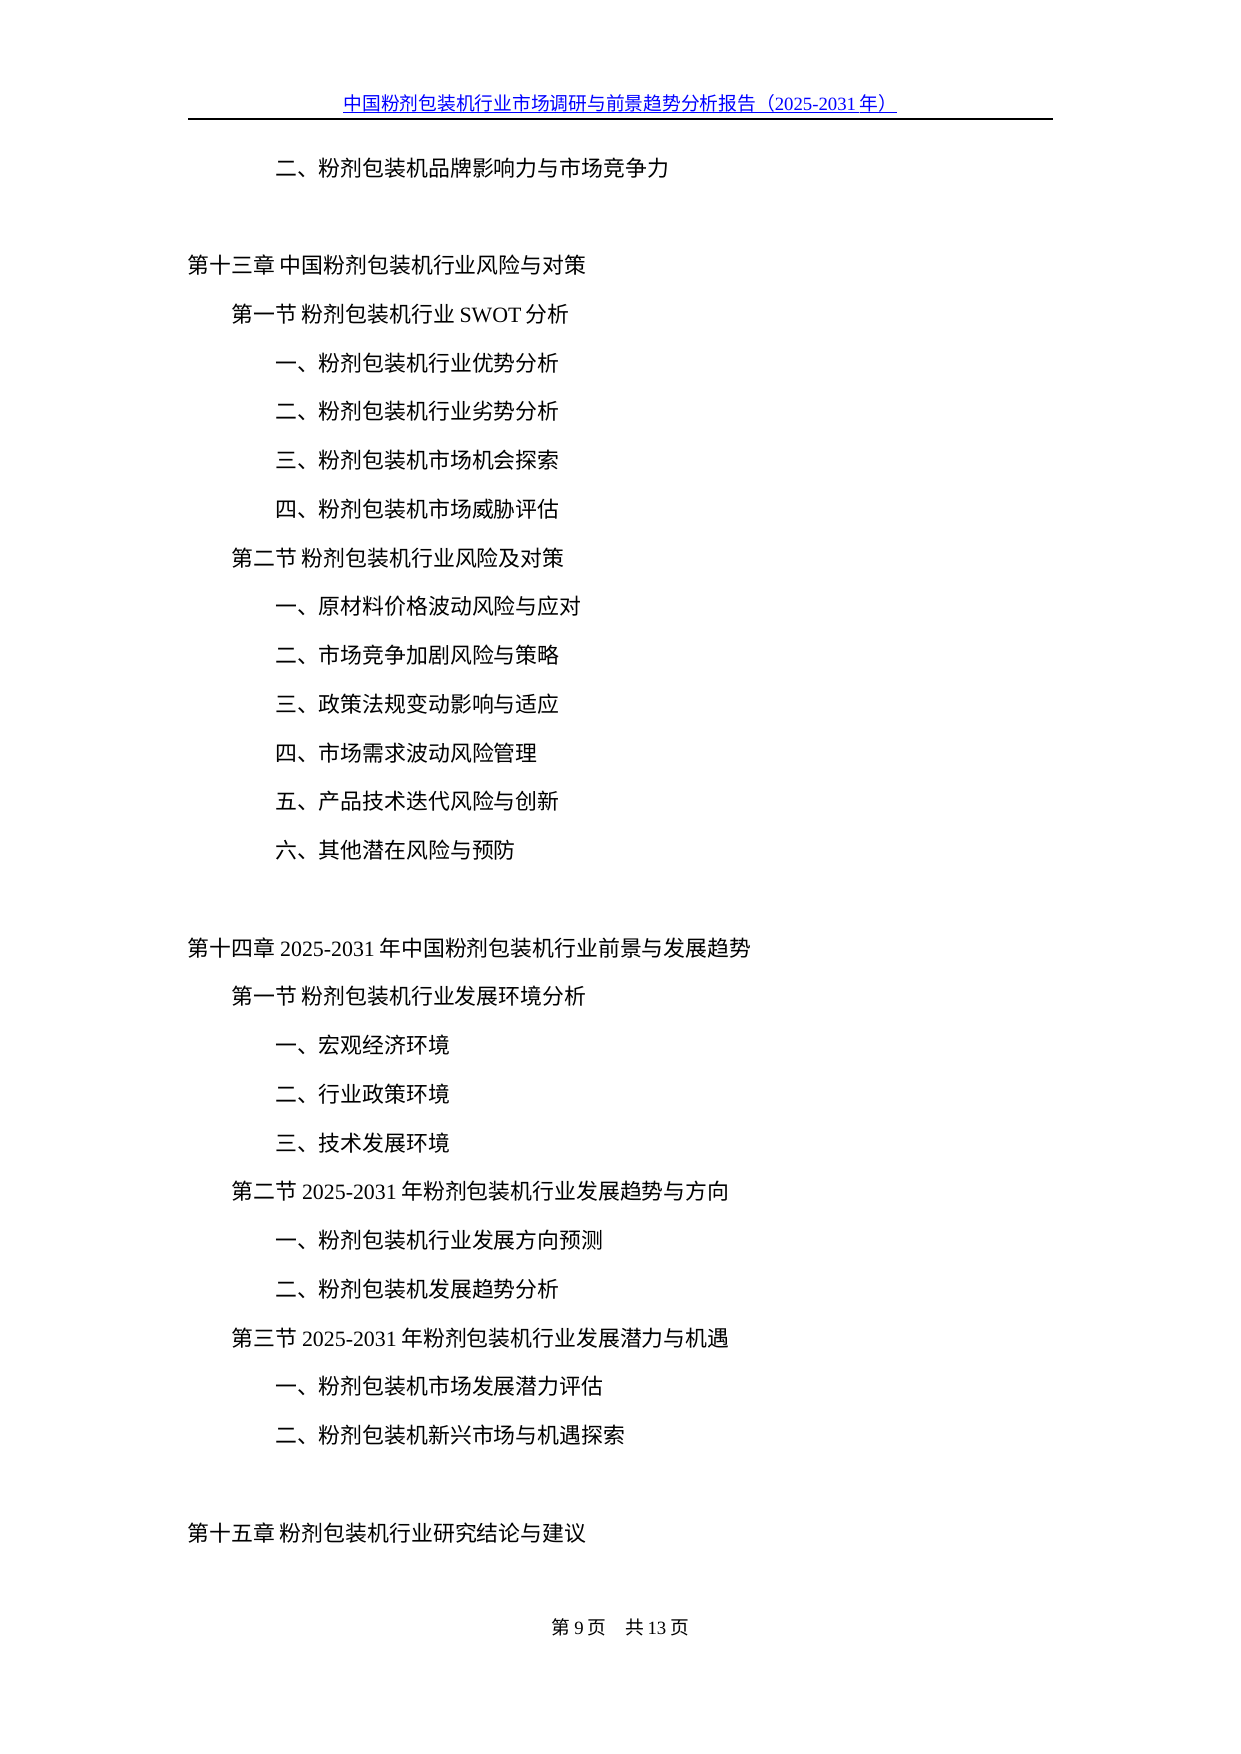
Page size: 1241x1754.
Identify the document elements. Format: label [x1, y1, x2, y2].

text [187, 150, 1053, 1548]
